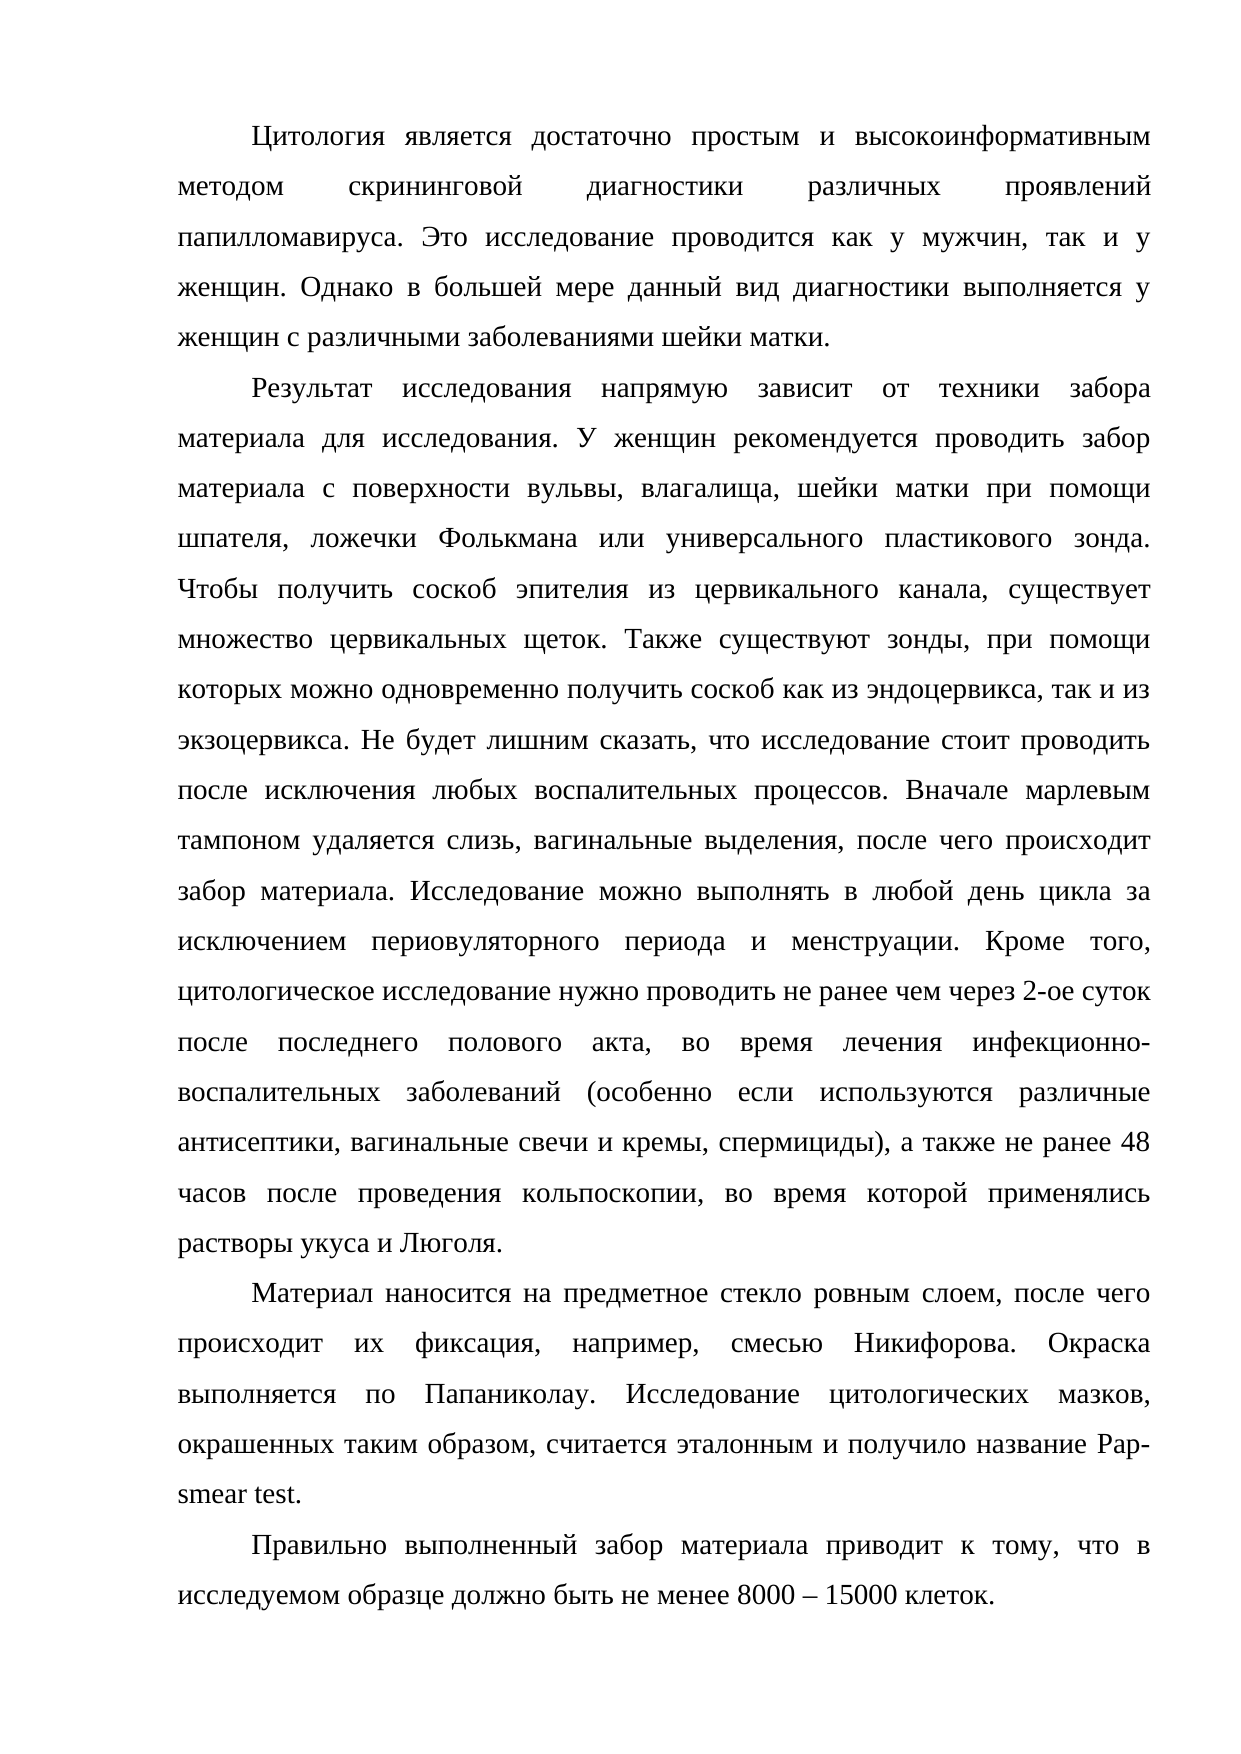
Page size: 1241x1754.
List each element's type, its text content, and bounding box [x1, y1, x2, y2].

text Материал наносится на предметное стекло ровным слоем, после чего происходит их фиксация, например, смесью Никифорова. Окраска выполняется по Папаниколау. Исследование цитологических мазков, окрашенных таким образом, считается эталонным и получило название Pap-smear test. [177, 1275, 1152, 1510]
text Правильно выполненный забор материала приводит к тому, что в исследуемом образце должно быть не менее 8000 – 15000 клеток. [177, 1527, 1152, 1611]
text Результат исследования напрямую зависит от техники забора материала для исследования. У женщин рекомендуется проводить забор материала с поверхности вульвы, влагалища, шейки матки при помощи шпателя, ложечки Фолькмана или универсального пластикового зонда. Чтобы получить соскоб эпителия из цервикального канала, существует множество цервикальных щеток. Также существуют зонды, при помощи которых можно одновременно получить соскоб как из эндоцервикса, так и из экзоцервикса. Не будет лишним сказать, что исследование стоит проводить после исключения любых воспалительных процессов. Вначале марлевым тампоном удаляется слизь, вагинальные выделения, после чего происходит забор материала. Исследование можно выполнять в любой день цикла за исключением периовуляторного периода и менструации. Кроме того, цитологическое исследование нужно проводить не ранее чем через 2-ое суток после последнего полового акта, во время лечения инфекционно-воспалительных заболеваний (особенно если используются различные антисептики, вагинальные свечи и кремы, спермициды), а также не ранее 48 часов после проведения кольпоскопии, во время которой применялись растворы укуса и Люголя. [177, 370, 1152, 1258]
text Цитология является достаточно простым и высокоинформативным методом скрининговой диагностики различных проявлений папилломавируса. Это исследование проводится как у мужчин, так и у женщин. Однако в большей мере данный вид диагностики выполняется у женщин с различными заболеваниями шейки матки. [177, 118, 1152, 353]
